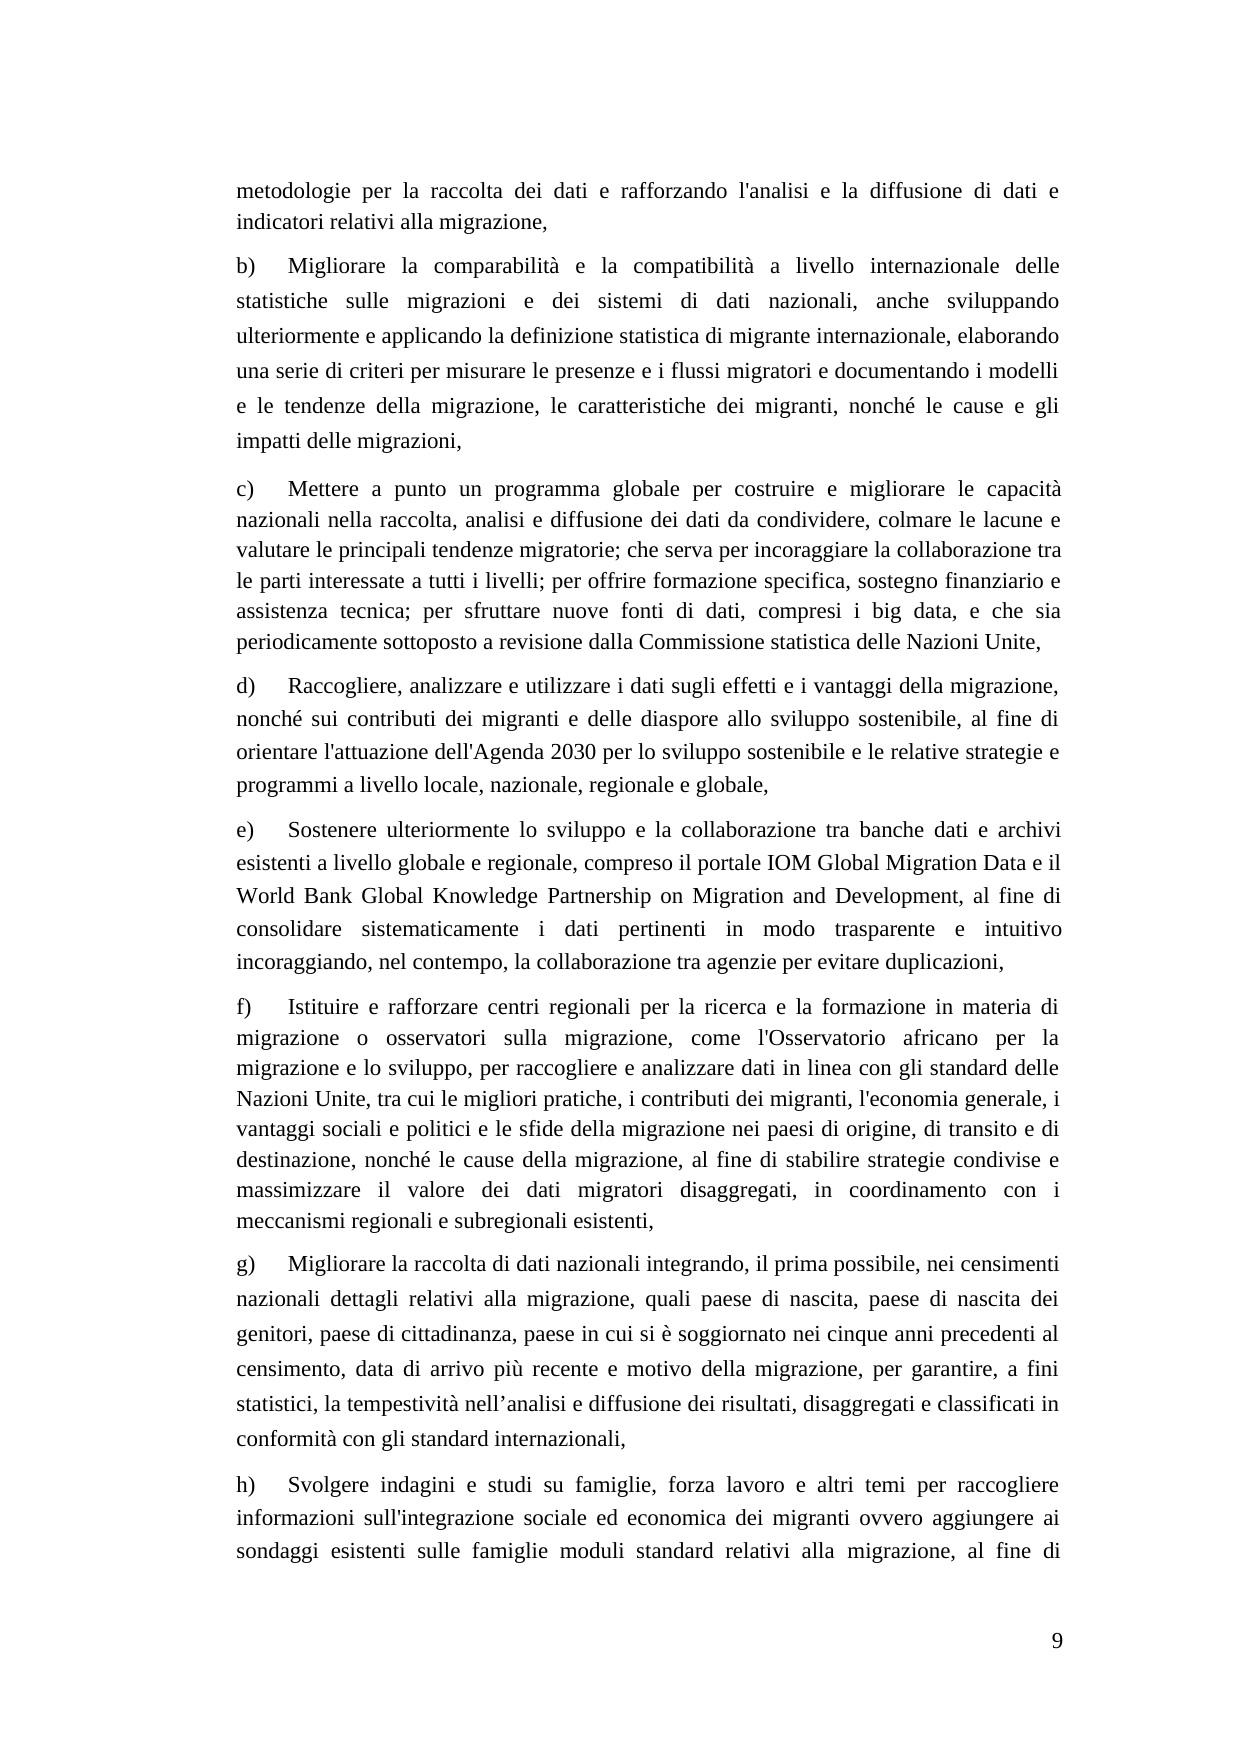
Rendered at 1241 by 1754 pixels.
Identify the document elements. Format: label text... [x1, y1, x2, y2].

list Migliorare la comparabilità e la compatibilità a livello internazionale delle statistiche sulle migrazioni e dei sistemi di dati nazionali, anche sviluppando ulteriormente e applicando la definizione statistica di migrante internazionale, elaborando una serie di criteri per misurare le presenze e i flussi migratori e documentando i modelli e le tendenze della migrazione, le caratteristiche dei migranti, nonché le cause e gli impatti delle migrazioni, [236, 252, 1061, 453]
list Sostenere ulteriormente lo sviluppo e la collaborazione tra banche dati e archivi esistenti a livello globale e regionale, compreso il portale IOM Global Migration Data e il World Bank Global Knowledge Partnership on Migration and Development, al fine di consolidare sistematicamente i dati pertinenti in modo trasparente e intuitivo incoraggiando, nel contempo, la collaborazione tra agenzie per evitare duplicazioni, [236, 816, 1063, 974]
list Istituire e rafforzare centri regionali per la ricerca e la formazione in materia di migrazione o osservatori sulla migrazione, come l'Osservatorio africano per la migrazione e lo sviluppo, per raccogliere e analizzare dati in linea con gli standard delle Nazioni Unite, tra cui le migliori pratiche, i contributi dei migranti, l'economia generale, i vantaggi sociali e politici e le sfide della migrazione nei paesi di origine, di transito e di destinazione, nonché le cause della migrazione, al fine di stabilire strategie condivise e massimizzare il valore dei dati migratori disaggregati, in coordinamento con i meccanismi regionali e subregionali esistenti, [236, 993, 1061, 1233]
list Raccogliere, analizzare e utilizzare i dati sugli effetti e i vantaggi della migrazione, nonché sui contributi dei migranti e delle diaspore allo sviluppo sostenibile, al fine di orientare l'attuazione dell'Agenda 2030 per lo sviluppo sostenibile e le relative strategie e programmi a livello locale, nazionale, regionale e globale, [236, 672, 1061, 798]
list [236, 177, 1061, 234]
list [236, 1471, 1061, 1563]
list Migliorare la raccolta di dati nazionali integrando, il prima possibile, nei censimenti nazionali dettagli relativi alla migrazione, quali paese di nascita, paese di nascita dei genitori, paese di cittadinanza, paese in cui si è soggiornato nei cinque anni precedenti al censimento, data di arrivo più recente e motivo della migrazione, per garantire, a fini statistici, la tempestività nell’analisi e diffusione dei risultati, disaggregati e classificati in conformità con gli standard internazionali, [236, 1251, 1061, 1452]
list Mettere a punto un programma globale per costruire e migliorare le capacità nazionali nella raccolta, analisi e diffusione dei dati da condividere, colmare le lacune e valutare le principali tendenze migratorie; che serva per incoraggiare la collaborazione tra le parti interessate a tutti i livelli; per offrire formazione specifica, sostegno finanziario e assistenza tecnica; per sfruttare nuove fonti di dati, compresi i big data, e che sia periodicamente sottoposto a revisione dalla Commissione statistica delle Nazioni Unite, [236, 476, 1063, 654]
